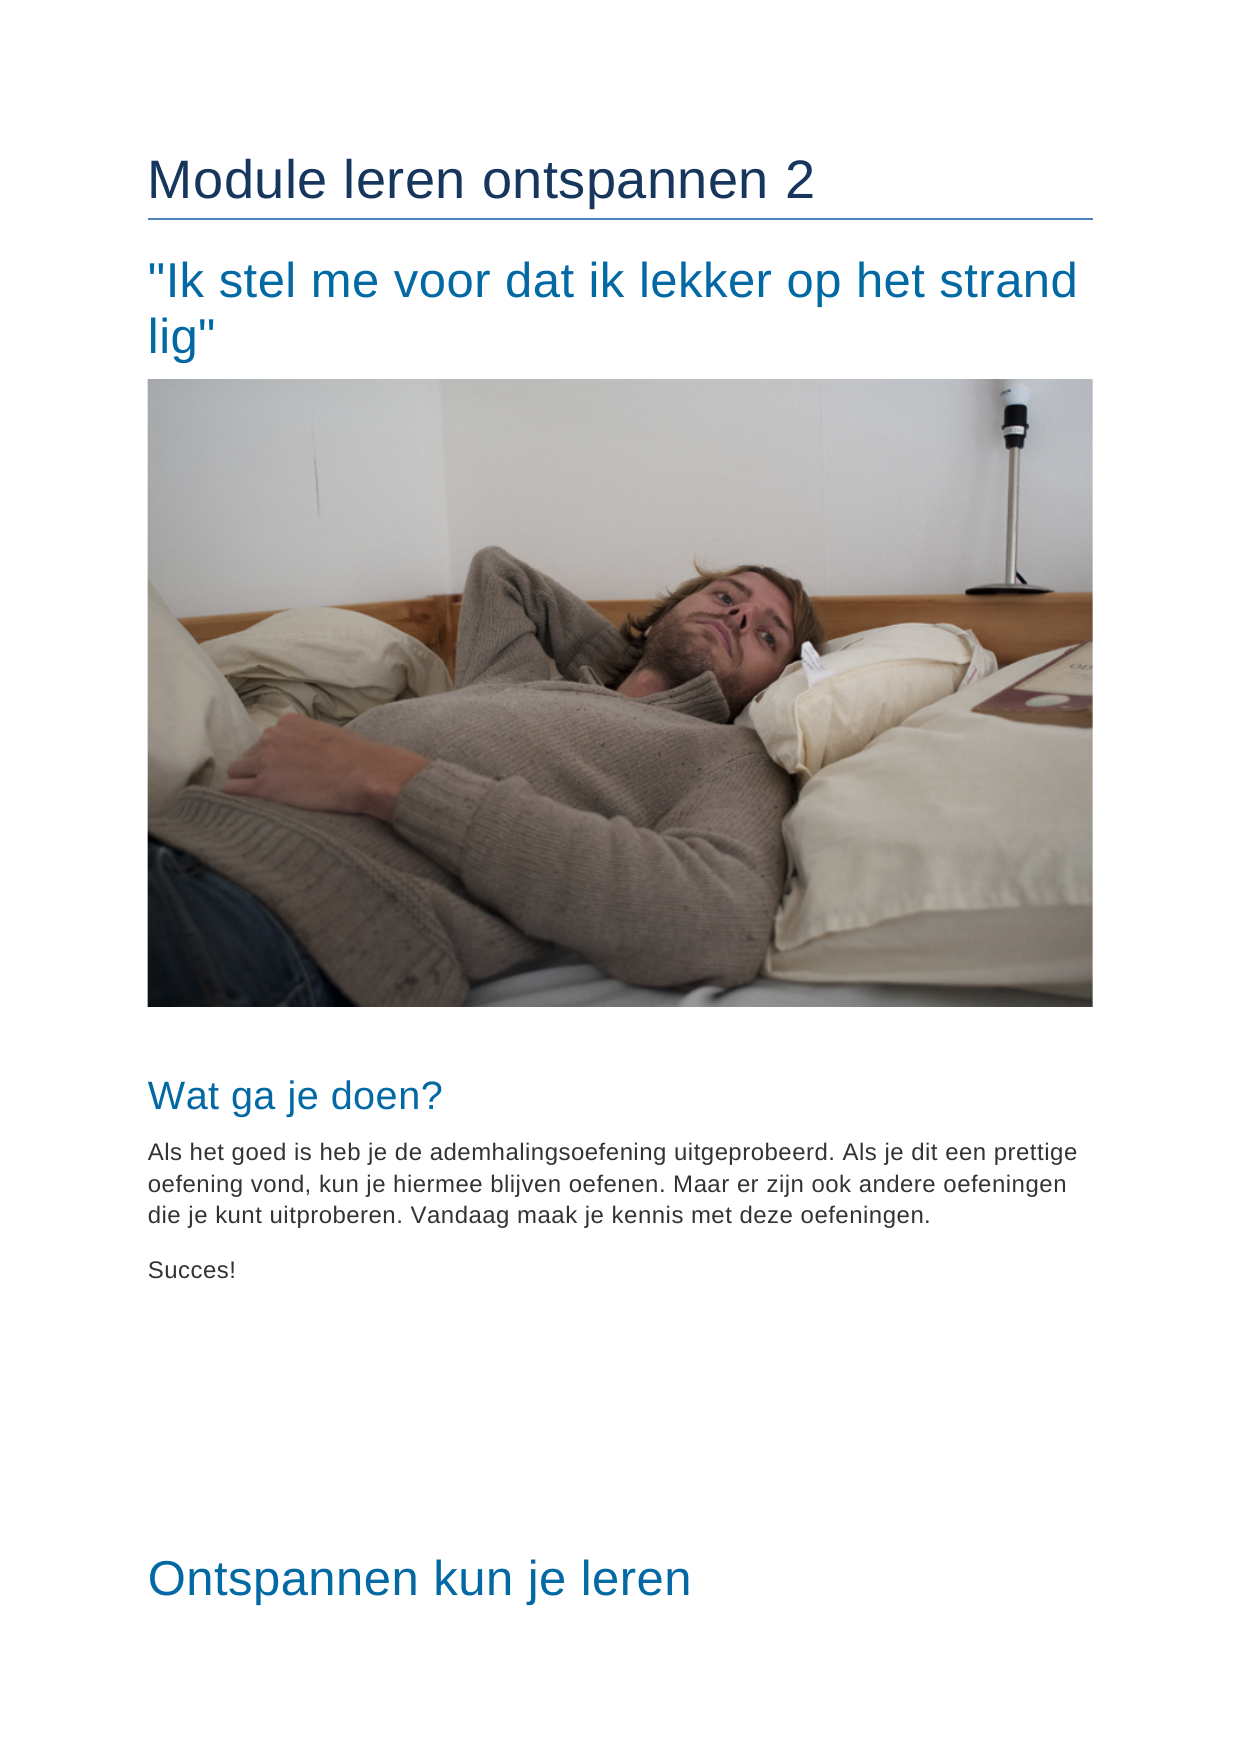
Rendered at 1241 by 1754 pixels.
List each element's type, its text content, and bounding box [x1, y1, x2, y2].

text Succes! [148, 1252, 1093, 1284]
title Module leren ontspannen 2 [148, 148, 1093, 218]
text Als het goed is heb je de ademhalingsoefening uitgeprobeerd. Als je dit een prettige oefening vond, kun je hiermee blijven oefenen. Maar er zijn ook andere oefeningen die je kunt uitproberen. Vandaag maak je kennis met deze oefeningen. [148, 1134, 1093, 1229]
text "Ik stel me voor dat ik lekker op het strand lig" [148, 252, 1093, 364]
text Ontspannen kun je leren [148, 1549, 1093, 1605]
text Wat ga je doen? [148, 1072, 1093, 1118]
picture [147, 379, 1093, 1007]
